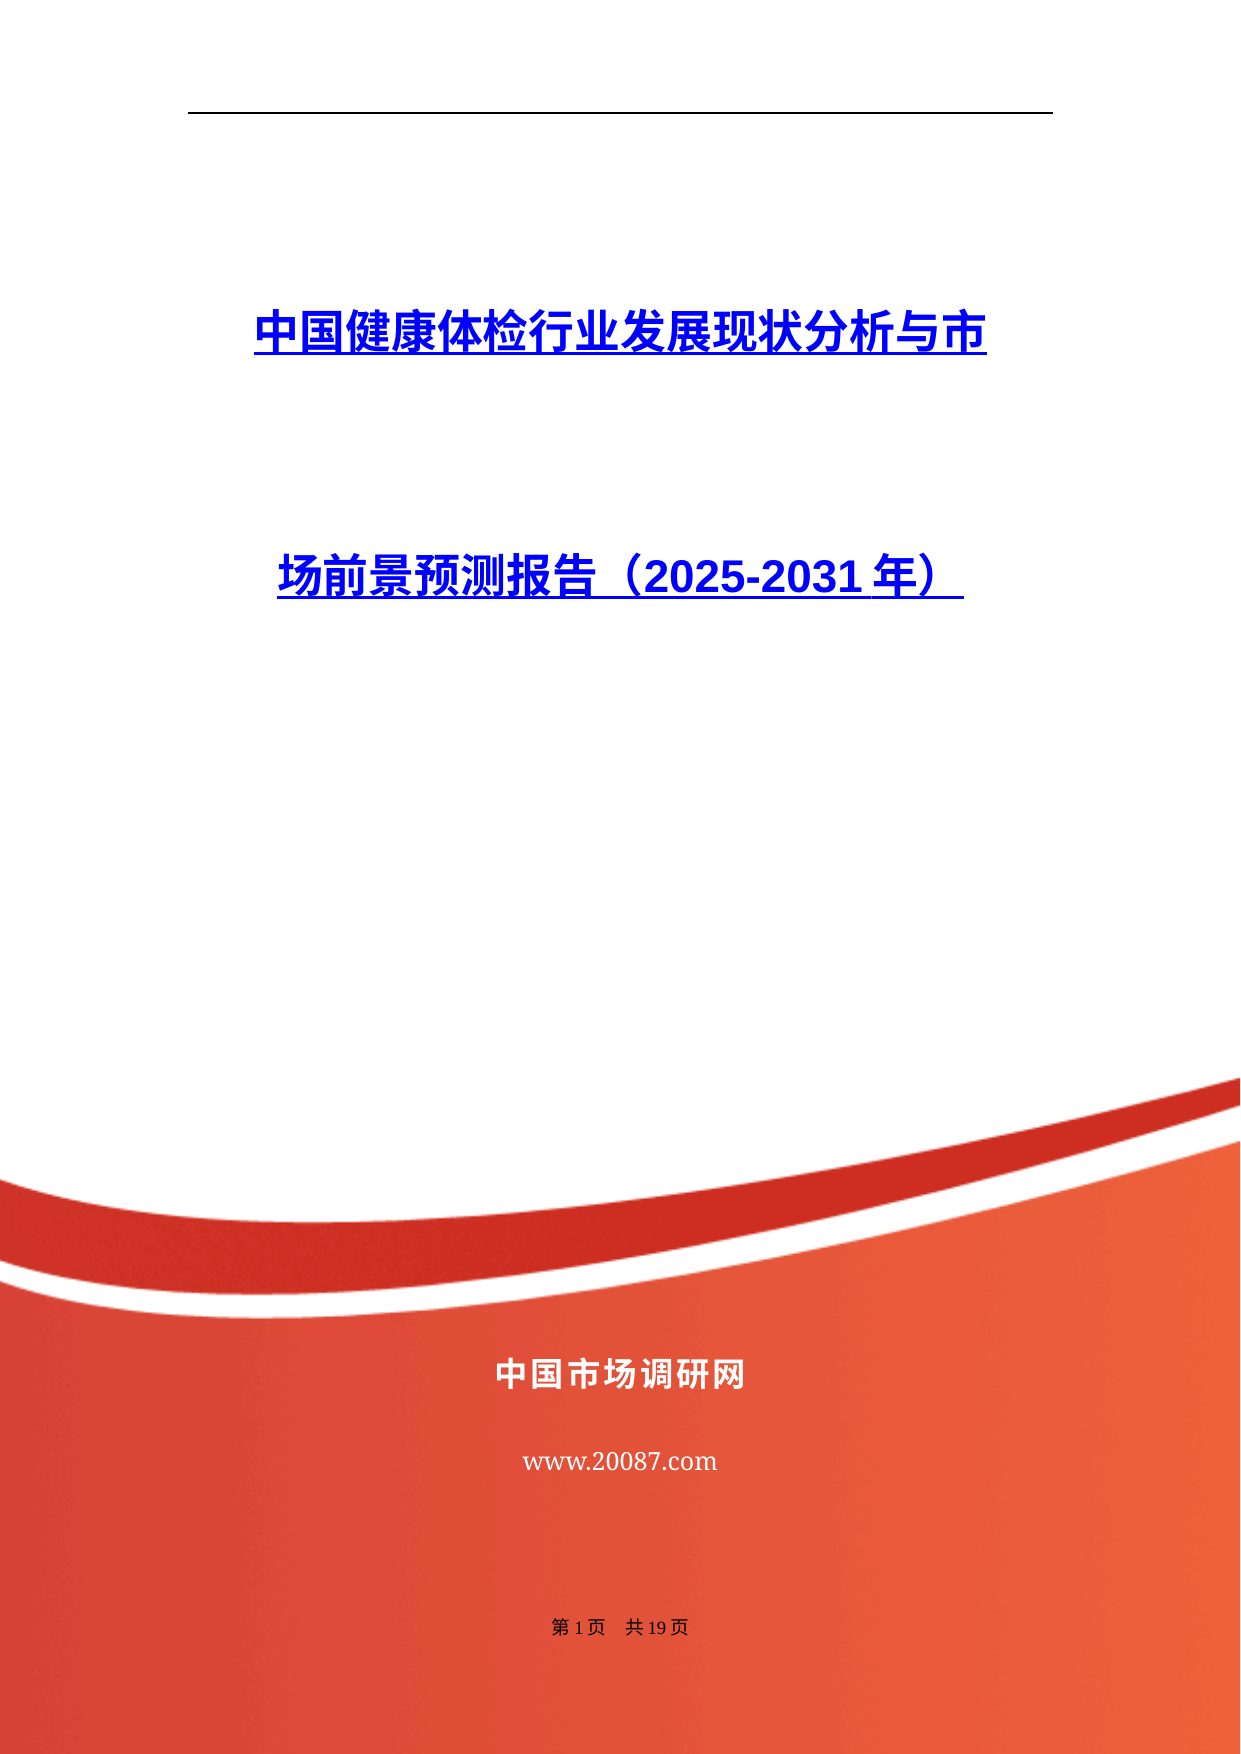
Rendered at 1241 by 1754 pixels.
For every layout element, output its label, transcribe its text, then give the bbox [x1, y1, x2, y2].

text www.20087.com [187, 1428, 1053, 1493]
picture [0, 1006, 1241, 1754]
subtitle 中国市场调研网 [187, 1339, 1053, 1404]
table_header 中国健康体检行业发展现状分析与市场前景预测报告（2025-2031年） [188, 207, 1053, 773]
